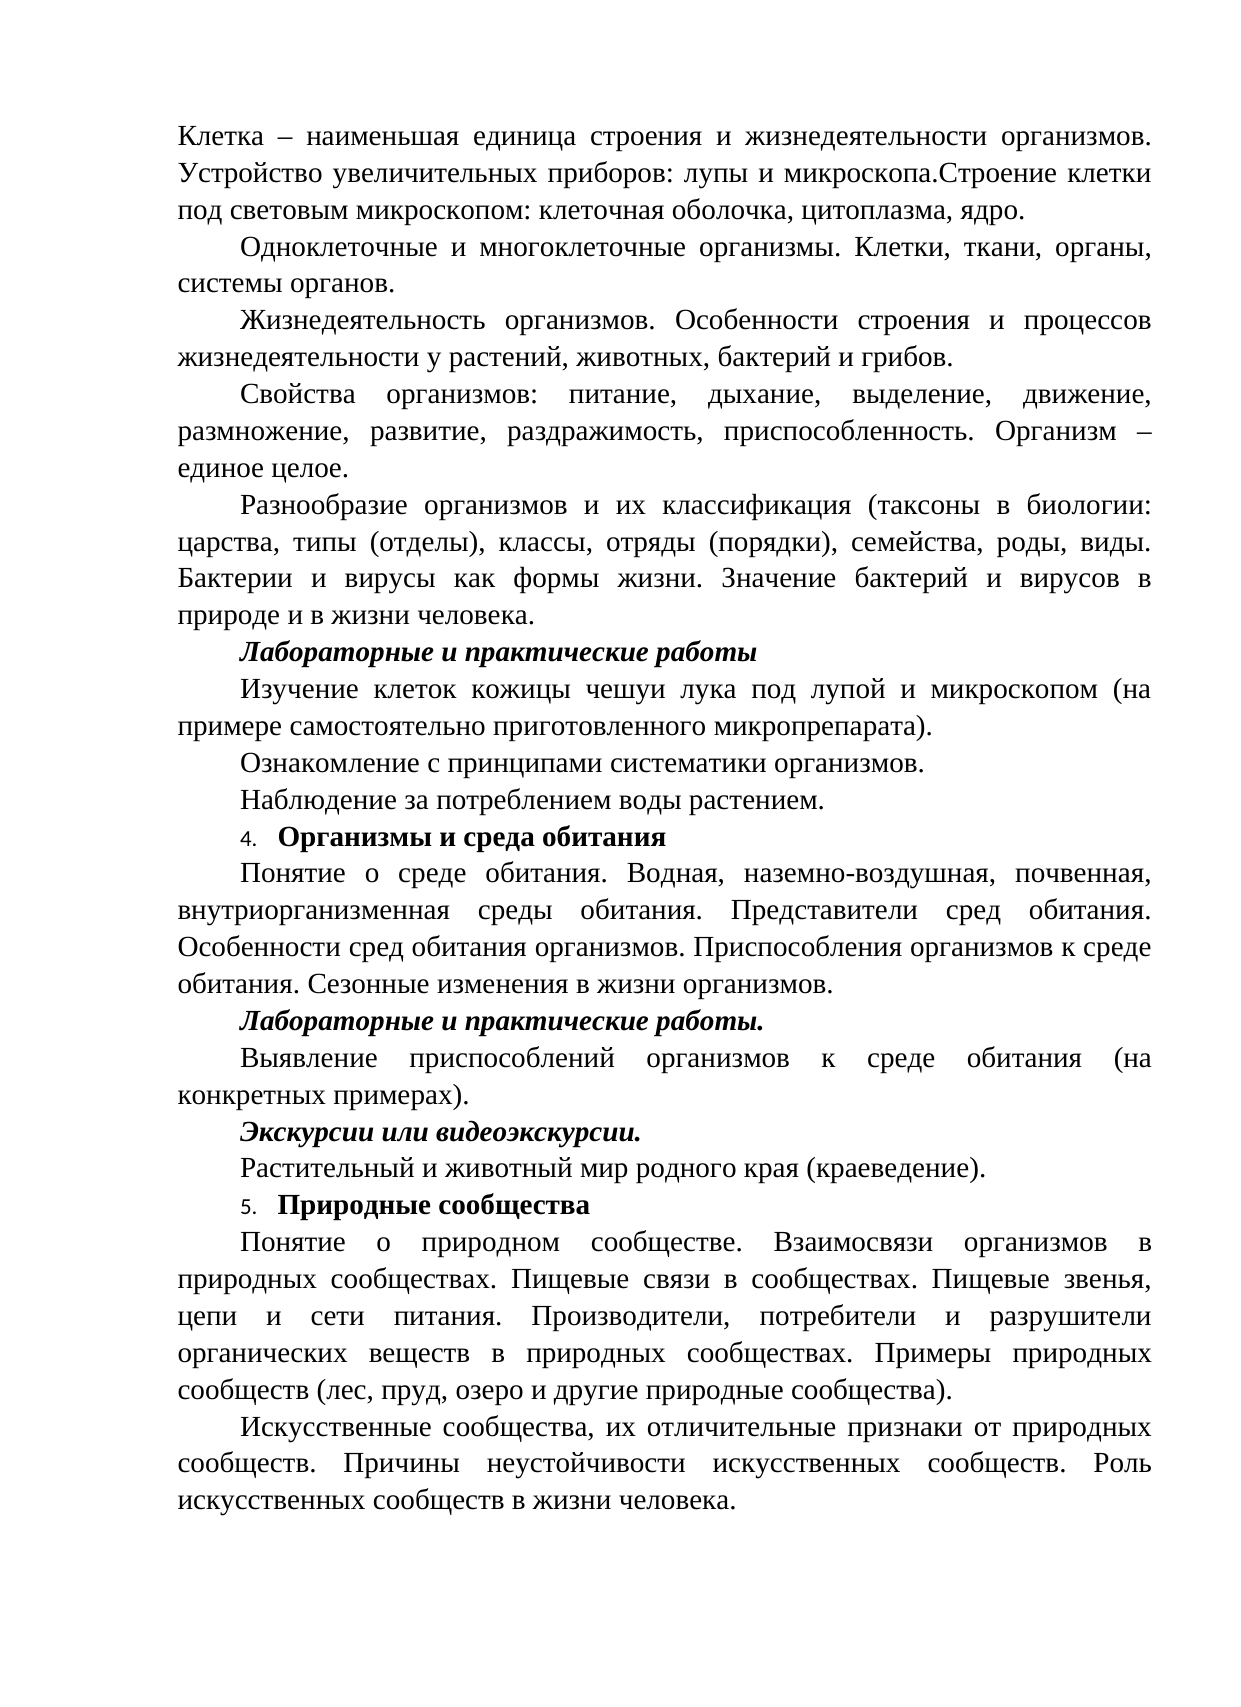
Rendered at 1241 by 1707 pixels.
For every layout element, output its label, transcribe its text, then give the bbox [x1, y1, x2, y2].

text Понятие о природном сообществе. Взаимосвязи организмов в природных сообществах. Пищевые связи в сообществах. Пищевые звенья, цепи и сети питания. Производители, потребители и разрушители органических веществ в природных сообществах. Примеры природных сообществ (лес, пруд, озеро и другие природные сообщества). [177, 1224, 1152, 1405]
text Изучение клеток кожицы чешуи лука под лупой и микроскопом (на примере самостоятельно приготовленного микропрепарата). [177, 671, 1152, 742]
list Природные сообщества [240, 1187, 1152, 1221]
text Понятие о среде обитания. Водная, наземно-воздушная, почвенная, внутриорганизменная среды обитания. Представители сред обитания. Особенности сред обитания организмов. Приспособления организмов к среде обитания. Сезонные изменения в жизни организмов. [177, 856, 1152, 1000]
text Экскурсии или видеоэкскурсии. [177, 1114, 1152, 1147]
text Наблюдение за потреблением воды растением. [177, 782, 1152, 815]
text Выявление приспособлений организмов к среде обитания (на конкретных примерах). [177, 1040, 1152, 1110]
text Свойства организмов: питание, дыхание, выделение, движение, размножение, развитие, раздражимость, приспособленность. Организм – единое целое. [177, 376, 1152, 483]
text Одноклеточные и многоклеточные организмы. Клетки, ткани, органы, системы органов. [177, 229, 1152, 299]
text Разнообразие организмов и их классификация (таксоны в биологии: царства, типы (отделы), классы, отряды (порядки), семейства, роды, виды. Бактерии и вирусы как формы жизни. Значение бактерий и вирусов в природе и в жизни человека. [177, 487, 1152, 631]
list Организмы и среда обитания [240, 819, 1152, 852]
text Растительный и животный мир родного края (краеведение). [177, 1151, 1152, 1184]
text Лабораторные и практические работы [177, 634, 1152, 668]
text Лабораторные и практические работы. [177, 1003, 1152, 1037]
text Жизнедеятельность организмов. Особенности строения и процессов жизнедеятельности у растений, животных, бактерий и грибов. [177, 302, 1152, 373]
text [177, 118, 1152, 225]
text Искусственные сообщества, их отличительные признаки от природных сообществ. Причины неустойчивости искусственных сообществ. Роль искусственных сообществ в жизни человека. [177, 1409, 1152, 1516]
text Ознакомление с принципами систематики организмов. [177, 745, 1152, 778]
